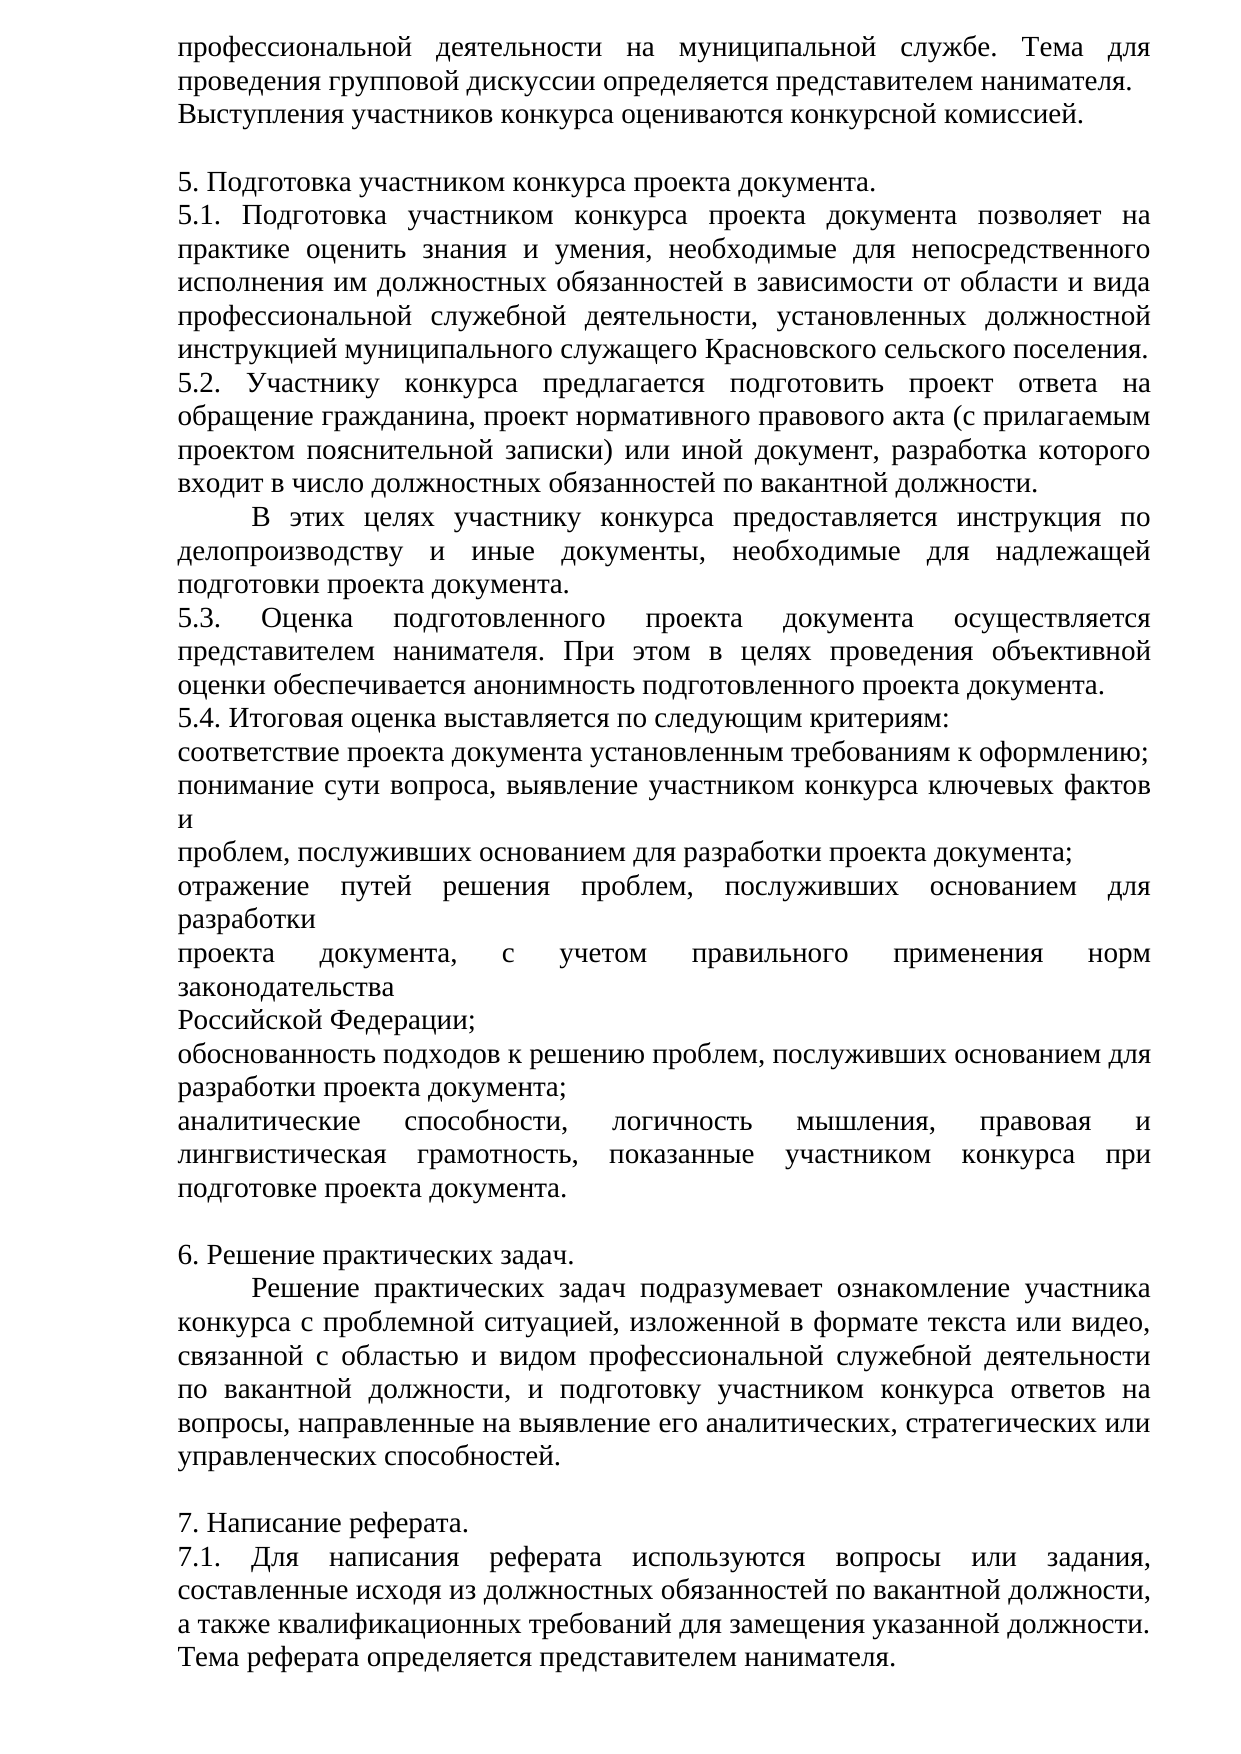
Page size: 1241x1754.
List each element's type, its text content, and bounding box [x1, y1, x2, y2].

text 5.4. Итоговая оценка выставляется по следующим критериям: [177, 700, 1152, 734]
text Решение практических задач подразумевает ознакомление участника конкурса с проблемной ситуацией, изложенной в формате текста или видео, связанной с областью и видом профессиональной служебной деятельности по вакантной должности, и подготовку участником конкурса ответов на вопросы, направленные на выявление его аналитических, стратегических или управленческих способностей. [177, 1271, 1152, 1472]
text 5.3. Оценка подготовленного проекта документа осуществляется представителем нанимателя. При этом в целях проведения объективной оценки обеспечивается анонимность подготовленного проекта документа. [177, 600, 1152, 700]
text 7. Написание реферата. [177, 1505, 1152, 1539]
text 6. Решение практических задач. [177, 1237, 1152, 1271]
text аналитические способности, логичность мышления, правовая и лингвистическая грамотность, показанные участником конкурса при подготовке проекта документа. [177, 1103, 1152, 1203]
text Выступления участников конкурса оцениваются конкурсной комиссией. [177, 97, 1152, 130]
text Российской Федерации; [177, 1002, 1152, 1036]
text Тема реферата определяется представителем нанимателя. [177, 1639, 1152, 1673]
text обоснованность подходов к решению проблем, послуживших основанием для [177, 1036, 1152, 1069]
text соответствие проекта документа установленным требованиям к оформлению; [177, 734, 1152, 767]
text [177, 29, 1152, 97]
text 5. Подготовка участником конкурса проекта документа. [177, 164, 1152, 197]
text В этих целях участнику конкурса предоставляется инструкция по делопроизводству и иные документы, необходимые для надлежащей подготовки проекта документа. [177, 499, 1152, 600]
text разработки проекта документа; [177, 1069, 1152, 1103]
text отражение путей решения проблем, послуживших основанием для разработки [177, 868, 1152, 935]
text 5.2. Участнику конкурса предлагается подготовить проект ответа на обращение гражданина, проект нормативного правового акта (с прилагаемым проектом пояснительной записки) или иной документ, разработка которого входит в число должностных обязанностей по вакантной должности. [177, 365, 1152, 499]
text 7.1. Для написания реферата используются вопросы или задания, составленные исходя из должностных обязанностей по вакантной должности, а также квалификационных требований для замещения указанной должности. [177, 1539, 1152, 1639]
text 5.1. Подготовка участником конкурса проекта документа позволяет на практике оценить знания и умения, необходимые для непосредственного исполнения им должностных обязанностей в зависимости от области и вида профессиональной служебной деятельности, установленных должностной инструкцией муниципального служащего Красновского сельского поселения. [177, 197, 1152, 365]
text понимание сути вопроса, выявление участником конкурса ключевых фактов и [177, 767, 1152, 834]
text проблем, послуживших основанием для разработки проекта документа; [177, 834, 1152, 868]
text проекта документа, с учетом правильного применения норм законодательства [177, 935, 1152, 1002]
